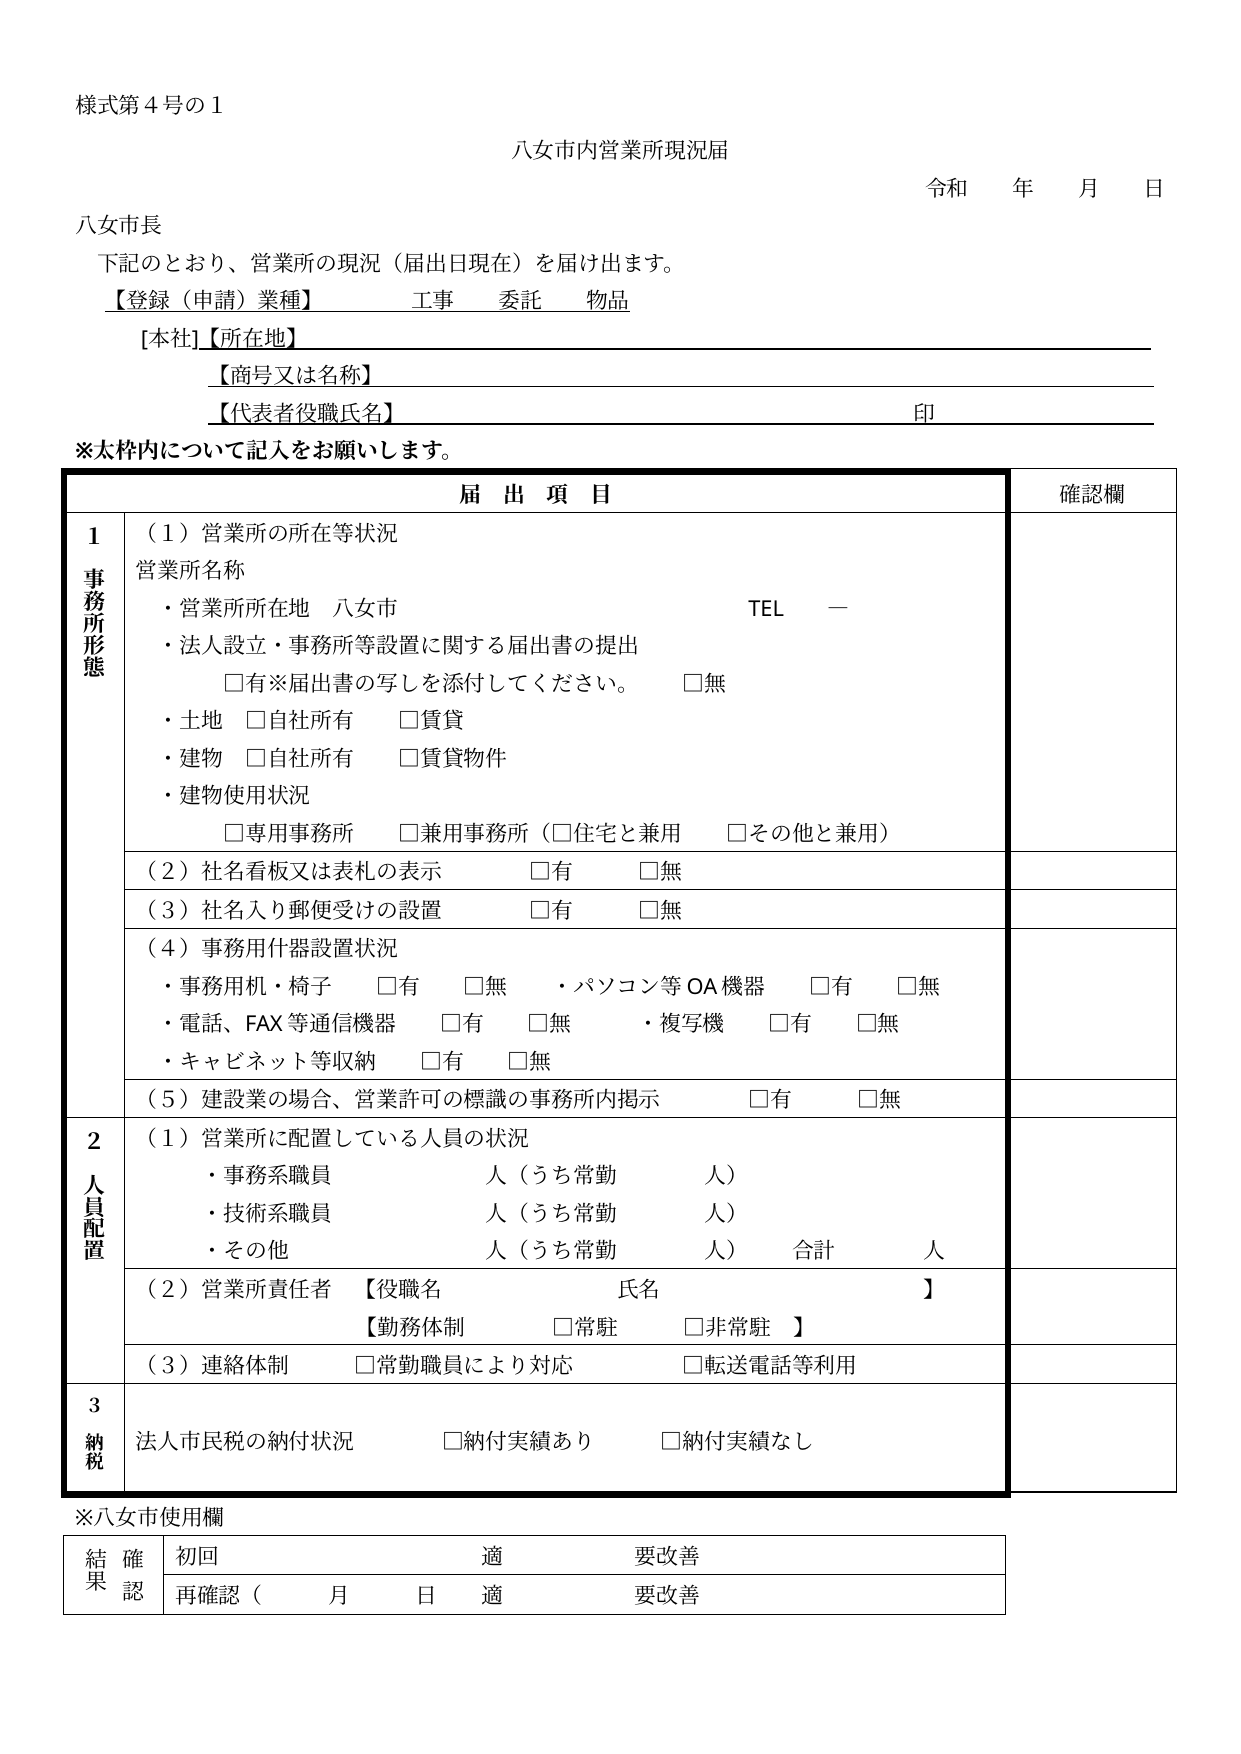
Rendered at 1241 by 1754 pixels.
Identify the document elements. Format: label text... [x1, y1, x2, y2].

table_header 届 出 項 目 [67, 475, 1005, 512]
table_cell 法人市民税の納付状況 □納付実績あり □納付実績なし [125, 1384, 1005, 1491]
text 【登録（申請）業種】 工事 委託 物品 [104, 281, 1165, 318]
table_cell （１）営業所に配置している人員の状況 ・事務系職員 人（うち常勤 人） ・技術系職員 人（うち常勤 人） ・その他 人（うち常勤 人） 合計 人 [125, 1118, 1005, 1268]
table_cell [1011, 1080, 1176, 1117]
text 【代表者役職氏名】 印 [208, 393, 1165, 431]
table_cell 再確認（ 月 日 適 要改善 [164, 1575, 1005, 1614]
table_cell [1011, 513, 1176, 851]
text ※八女市使用欄 [75, 1498, 1165, 1535]
text [本社]【所在地】 [75, 318, 1165, 356]
table_cell [1011, 1269, 1176, 1344]
table_cell （３）社名入り郵便受けの設置 □有 □無 [125, 890, 1005, 928]
table_cell １ 事務所形態 [67, 513, 124, 1117]
table_cell （２）社名看板又は表札の表示 □有 □無 [125, 852, 1005, 889]
table_cell （２）営業所責任者 【役職名 氏名 】 【勤務体制 □常駐 □非常駐 】 [125, 1269, 1005, 1344]
table_cell [1011, 1384, 1176, 1491]
table_cell ２ 人員配置 [67, 1118, 124, 1383]
text ※太枠内について記入をお願いします。 [75, 431, 1165, 468]
table_cell （１）営業所の所在等状況 営業所名称 ・営業所所在地 八女市 TEL ― ・法人設立・事務所等設置に関する届出書の提出 □有※届出書の写しを添付してください。 □無 ・土地 □自社所有 □賃貸 ・建物 □自社所有 □賃貸物件 ・建物使用状況 □専用事務所 □兼用事務所（□住宅と兼用 □その他と兼用） [125, 513, 1005, 851]
text 八女市内営業所現況届 [75, 131, 1165, 168]
table_cell （５）建設業の場合、営業許可の標識の事務所内掲示 □有 □無 [125, 1080, 1005, 1117]
table_cell （３）連絡体制 □常勤職員により対応 □転送電話等利用 [125, 1345, 1005, 1383]
table_header 確認欄 [1011, 469, 1176, 512]
table_cell [1011, 890, 1176, 928]
text 令和 年 月 日 [75, 168, 1165, 206]
table_header 確認結果 [64, 1536, 163, 1614]
table_cell （４）事務用什器設置状況 ・事務用机・椅子 □有 □無 ・パソコン等OA機器 □有 □無 ・電話、FAX等通信機器 □有 □無 ・複写機 □有 □無 ・キャビネット等収納 □有 □無 [125, 929, 1005, 1079]
text 下記のとおり、営業所の現況（届出日現在）を届け出ます。 [75, 243, 1165, 281]
table_header 初回 適 要改善 [164, 1536, 1005, 1574]
table_cell [1011, 852, 1176, 889]
table_cell [1011, 1118, 1176, 1268]
table_cell [1011, 929, 1176, 1079]
text 八女市長 [75, 206, 1165, 243]
text 【商号又は名称】 [208, 356, 1165, 393]
table_cell ３ 納税 [67, 1384, 124, 1491]
table_cell [1011, 1345, 1176, 1383]
